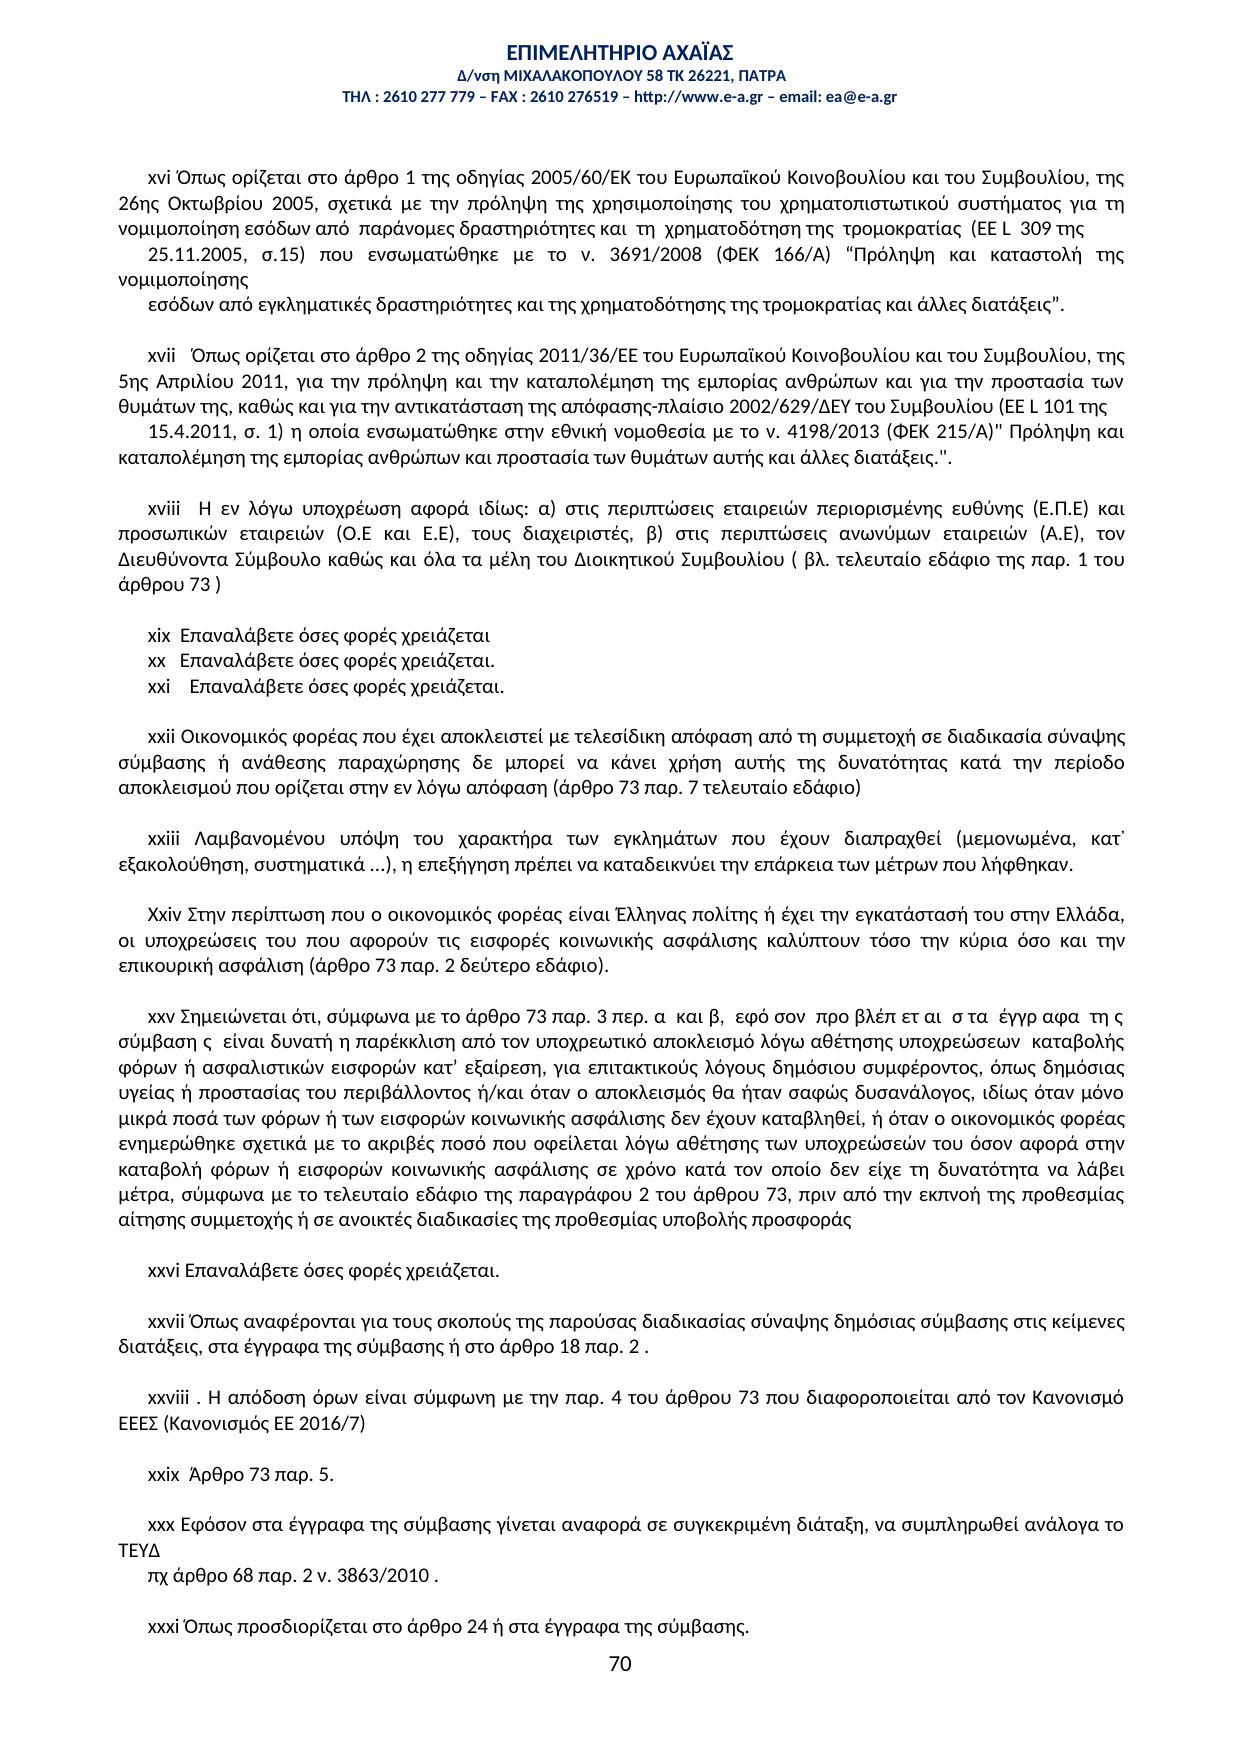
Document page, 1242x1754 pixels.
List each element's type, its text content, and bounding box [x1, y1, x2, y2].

text xxx Εφόσον στα έγγραφα της σύμβασης γίνεται αναφορά σε συγκεκριμένη διάταξη, να συμπληρωθεί ανάλογα το ΤΕΥΔ [118, 1512, 1126, 1562]
text xx Επαναλάβετε όσες φορές χρειάζεται. [118, 647, 1126, 673]
text πχ άρθρο 68 παρ. 2 ν. 3863/2010 . [118, 1562, 1126, 1588]
text xviii Η εν λόγω υποχρέωση αφορά ιδίως: α) στις περιπτώσεις εταιρειών περιορισμένης ευθύνης (Ε.Π.Ε) και προσωπικών εταιρειών (Ο.Ε και Ε.Ε), τους διαχειριστές, β) στις περιπτώσεις ανωνύμων εταιρειών (Α.Ε), τον Διευθύνοντα Σύμβουλο καθώς και όλα τα μέλη του Διοικητικού Συμβουλίου ( βλ. τελευταίο εδάφιο της παρ. 1 του άρθρου 73 ) [118, 495, 1126, 597]
text xvi Όπως ορίζεται στο άρθρο 1 της οδηγίας 2005/60/ΕΚ του Ευρωπαϊκού Κοινοβουλίου και του Συμβουλίου, της 26ης Οκτωβρίου 2005, σχετικά με την πρόληψη της χρησιμοποίησης του χρηματοπιστωτικού συστήματος για τη νομιμοποίηση εσόδων από παράνομες δραστηριότητες και τη χρηματοδότηση της τρομοκρατίας (ΕΕ L 309 της [118, 164, 1126, 241]
text xvii Όπως ορίζεται στο άρθρο 2 της οδηγίας 2011/36/ΕΕ του Ευρωπαϊκού Κοινοβουλίου και του Συμβουλίου, της 5ης Απριλίου 2011, για την πρόληψη και την καταπολέμηση της εμπορίας ανθρώπων και για την προστασία των θυμάτων της, καθώς και για την αντικατάσταση της απόφασης-πλαίσιο 2002/629/ΔΕΥ του Συμβουλίου (ΕΕ L 101 της [118, 342, 1126, 419]
text xxii Οικονομικός φορέας που έχει αποκλειστεί με τελεσίδικη απόφαση από τη συμμετοχή σε διαδικασία σύναψης σύμβασης ή ανάθεσης παραχώρησης δε μπορεί να κάνει χρήση αυτής της δυνατότητας κατά την περίοδο αποκλεισμού που ορίζεται στην εν λόγω απόφαση (άρθρο 73 παρ. 7 τελευταίο εδάφιο) [118, 724, 1126, 800]
text xxvi Επαναλάβετε όσες φορές χρειάζεται. [118, 1257, 1126, 1283]
text xix Επαναλάβετε όσες φορές χρειάζεται [118, 622, 1126, 647]
text xxi Επαναλάβετε όσες φορές χρειάζεται. [118, 673, 1126, 698]
text 15.4.2011, σ. 1) η οποία ενσωματώθηκε στην εθνική νομοθεσία με το ν. 4198/2013 (ΦΕΚ 215/Α)" Πρόληψη και καταπολέμηση της εμπορίας ανθρώπων και προστασία των θυμάτων αυτής και άλλες διατάξεις.". [118, 419, 1126, 469]
text εσόδων από εγκληματικές δραστηριότητες και της χρηματοδότησης της τρομοκρατίας και άλλες διατάξεις”. [118, 292, 1126, 317]
text xxv Σημειώνεται ότι, σύμφωνα με το άρθρο 73 παρ. 3 περ. α και β, εφό σον προ βλέπ ετ αι σ τα έγγρ αφα τη ς σύμβαση ς είναι δυνατή η παρέκκλιση από τον υποχρεωτικό αποκλεισμό λόγω αθέτησης υποχρεώσεων καταβολής φόρων ή ασφαλιστικών εισφορών κατ’ εξαίρεση, για επιτακτικούς λόγους δημόσιου συμφέροντος, όπως δημόσιας υγείας ή προστασίας του περιβάλλοντος ή/και όταν ο αποκλεισμός θα ήταν σαφώς δυσανάλογος, ιδίως όταν μόνο μικρά ποσά των φόρων ή των εισφορών κοινωνικής ασφάλισης δεν έχουν καταβληθεί, ή όταν ο οικονομικός φορέας ενημερώθηκε σχετικά με το ακριβές ποσό που οφείλεται λόγω αθέτησης των υποχρεώσεών του όσον αφορά στην καταβολή φόρων ή εισφορών κοινωνικής ασφάλισης σε χρόνο κατά τον οποίο δεν είχε τη δυνατότητα να λάβει μέτρα, σύμφωνα με το τελευταίο εδάφιο της παραγράφου 2 του άρθρου 73, πριν από την εκπνοή της προθεσμίας αίτησης συμμετοχής ή σε ανοικτές διαδικασίες της προθεσμίας υποβολής προσφοράς [118, 1003, 1126, 1232]
text xxix Άρθρο 73 παρ. 5. [118, 1461, 1126, 1486]
text xxiii Λαμβανομένου υπόψη του χαρακτήρα των εγκλημάτων που έχουν διαπραχθεί (μεμονωμένα, κατ᾽ εξακολούθηση, συστηματικά ...), η επεξήγηση πρέπει να καταδεικνύει την επάρκεια των μέτρων που λήφθηκαν. [118, 825, 1126, 876]
text Xxiv Στην περίπτωση που ο οικονομικός φορέας είναι Έλληνας πολίτης ή έχει την εγκατάστασή του στην Ελλάδα, οι υποχρεώσεις του που αφορούν τις εισφορές κοινωνικής ασφάλισης καλύπτουν τόσο την κύρια όσο και την επικουρική ασφάλιση (άρθρο 73 παρ. 2 δεύτερο εδάφιο). [118, 902, 1126, 978]
text 25.11.2005, σ.15) που ενσωματώθηκε με το ν. 3691/2008 (ΦΕΚ 166/Α) “Πρόληψη και καταστολή της νομιμοποίησης [118, 241, 1126, 292]
text xxviii . Η απόδοση όρων είναι σύμφωνη με την παρ. 4 του άρθρου 73 που διαφοροποιείται από τον Κανονισμό ΕΕΕΣ (Κανονισμός ΕΕ 2016/7) [118, 1384, 1126, 1435]
text xxxi Όπως προσδιορίζεται στο άρθρο 24 ή στα έγγραφα της σύμβασης. [118, 1613, 1126, 1639]
text xxvii Όπως αναφέρονται για τους σκοπούς της παρούσας διαδικασίας σύναψης δημόσιας σύμβασης στις κείμενες διατάξεις, στα έγγραφα της σύμβασης ή στο άρθρο 18 παρ. 2 . [118, 1308, 1126, 1359]
